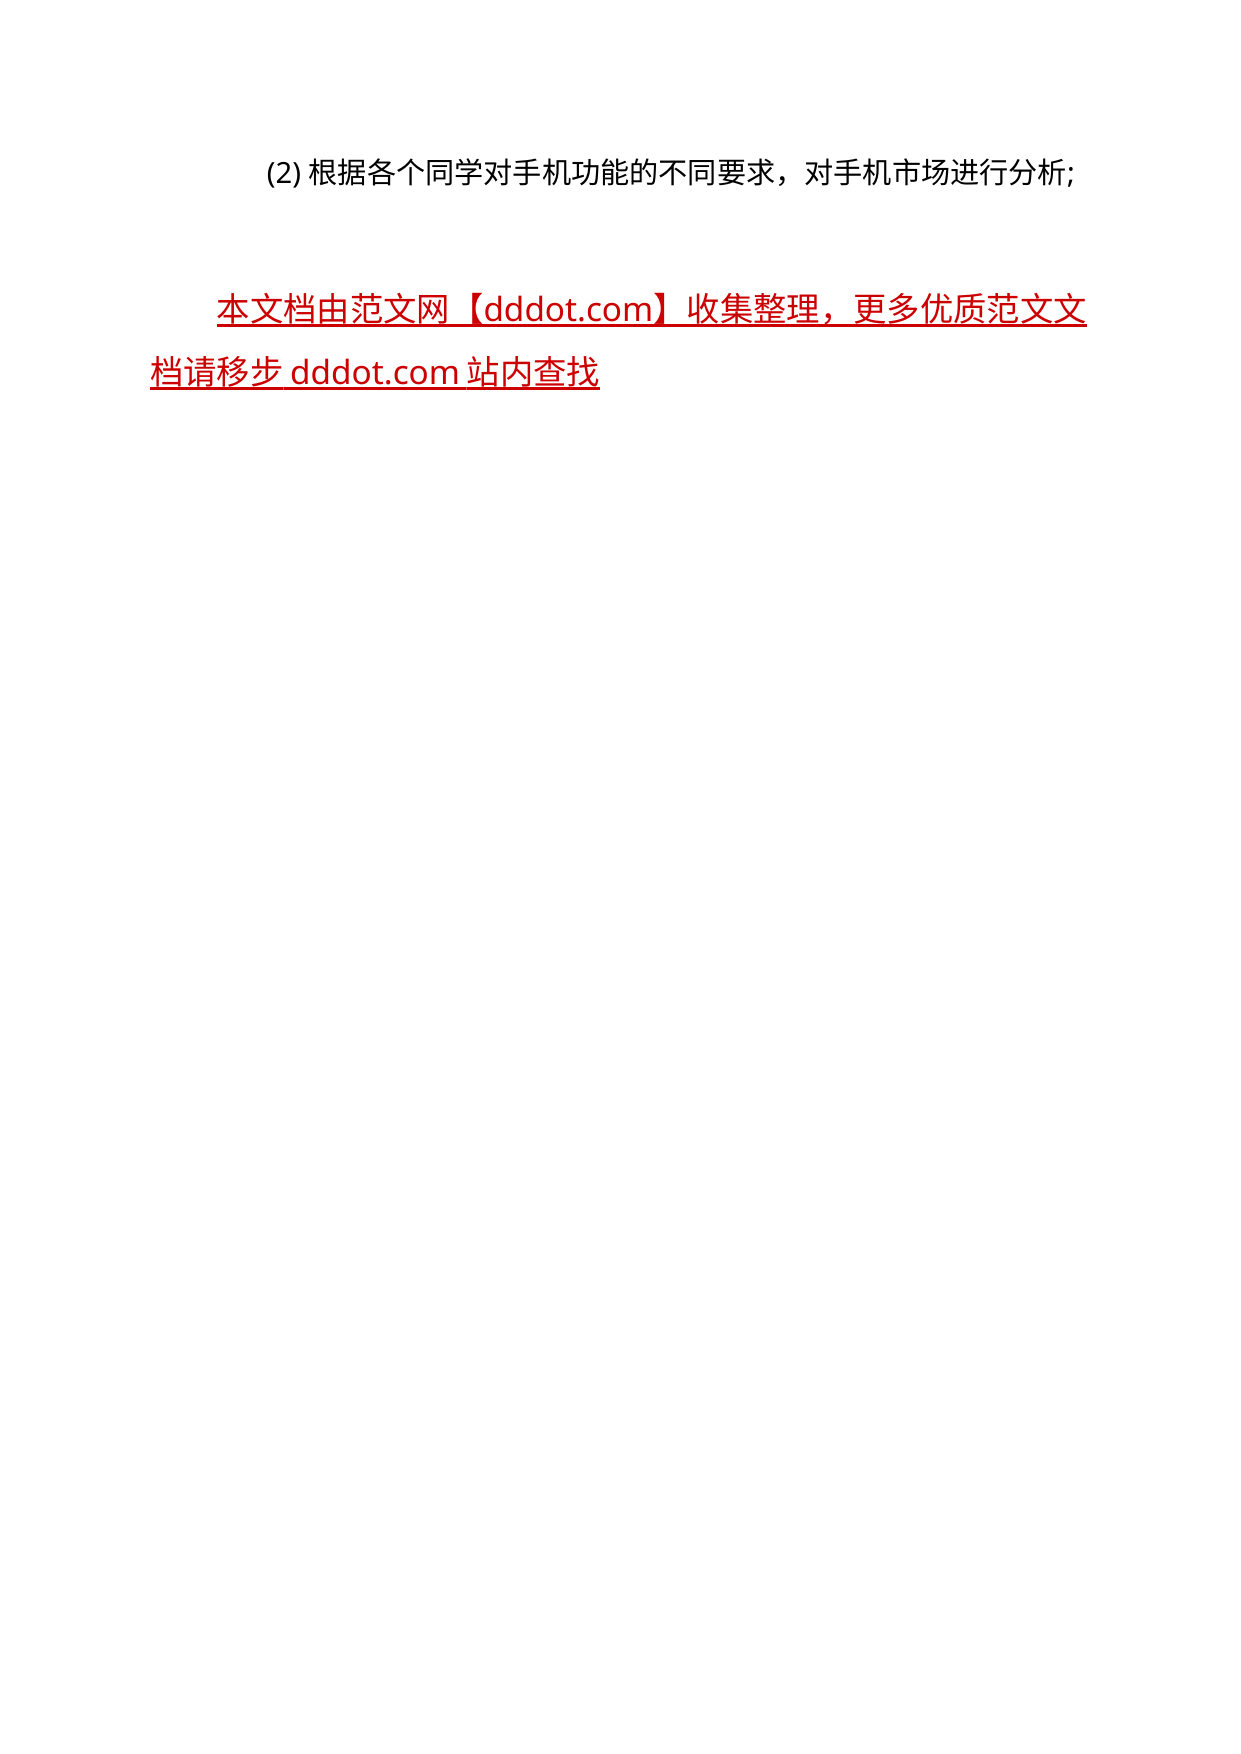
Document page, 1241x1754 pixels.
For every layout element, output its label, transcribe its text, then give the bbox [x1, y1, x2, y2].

text 本文档由范文网【dddot.com】收集整理，更多优质范文文档请移步dddot.com站内查找 [150, 283, 1090, 394]
text (2) 根据各个同学对手机功能的不同要求，对手机市场进行分析; [150, 150, 1090, 192]
